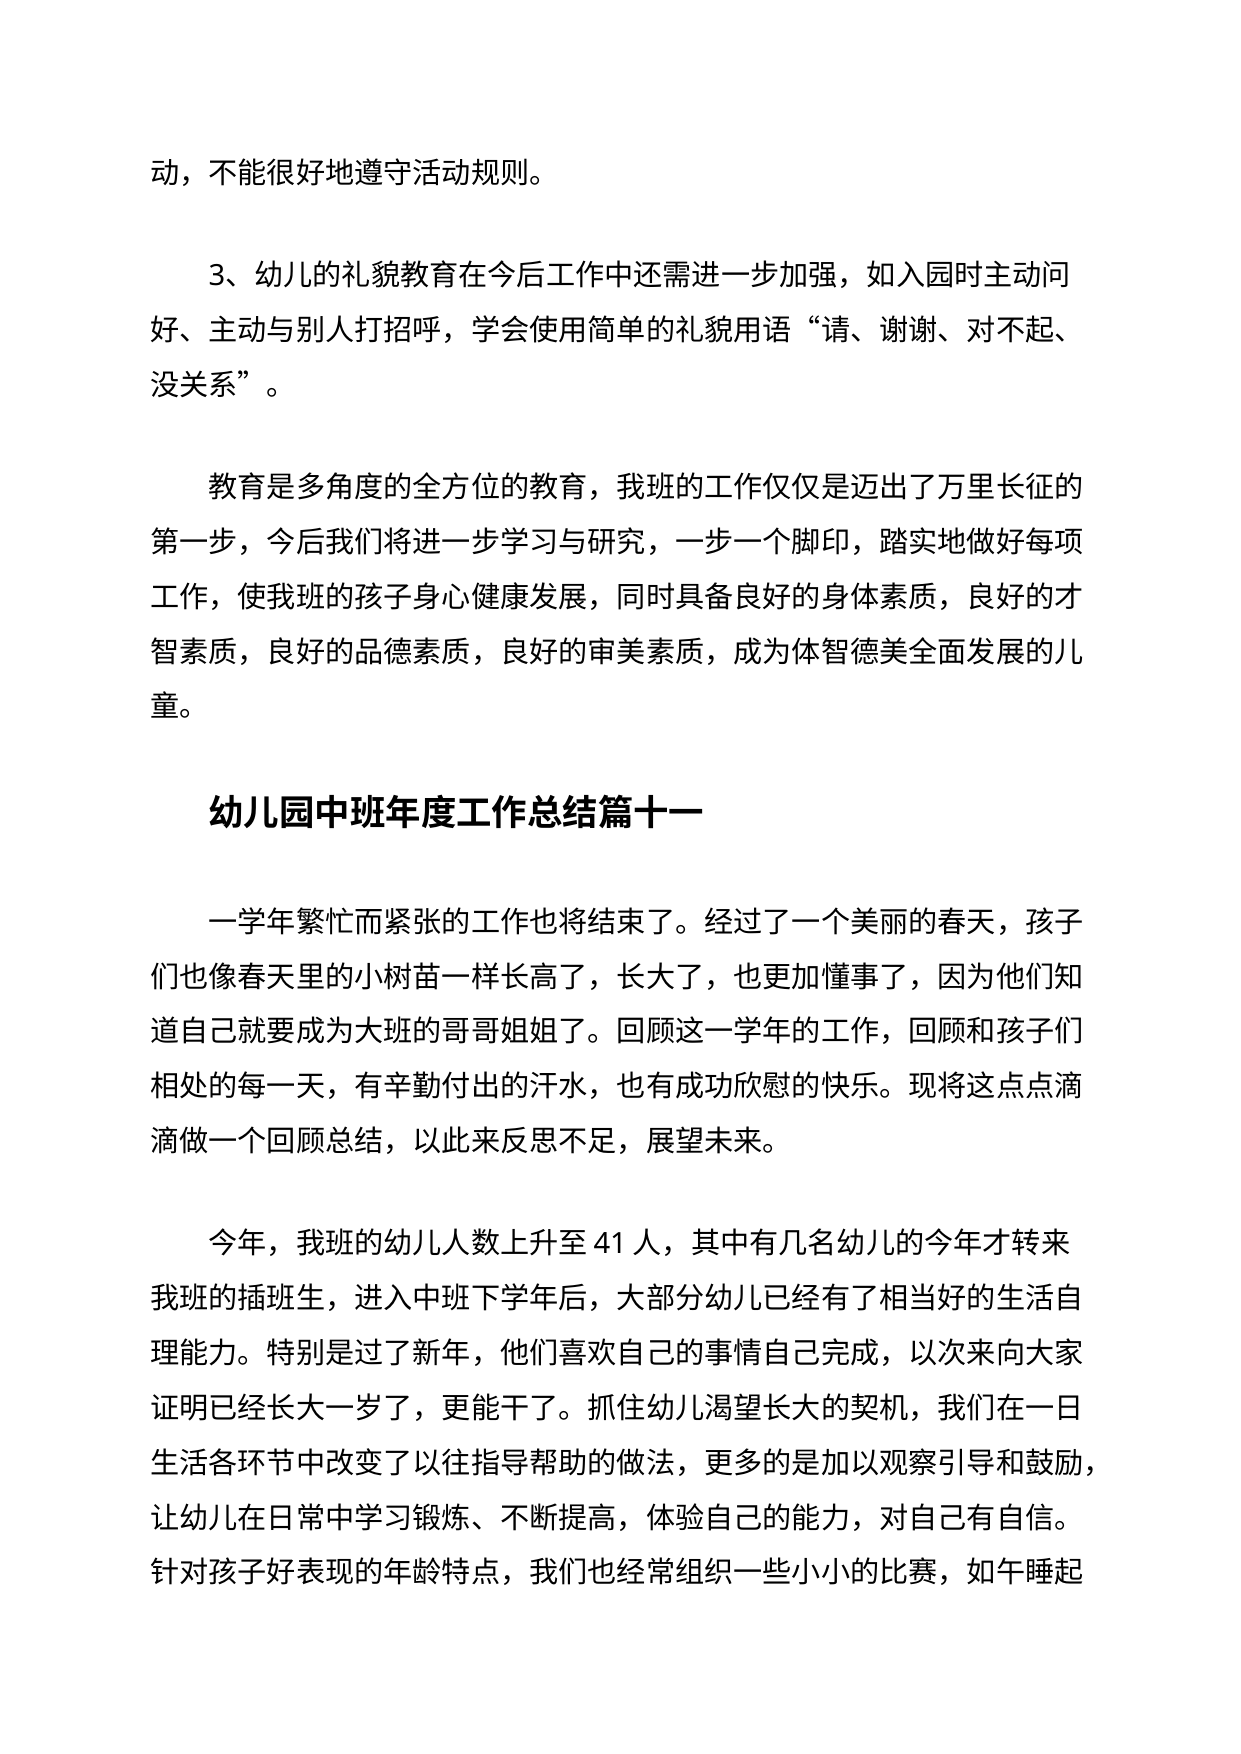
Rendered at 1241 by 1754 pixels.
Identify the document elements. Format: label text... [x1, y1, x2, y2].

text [150, 1219, 1090, 1591]
text 教育是多角度的全方位的教育，我班的工作仅仅是迈出了万里长征的第一步，今后我们将进一步学习与研究，一步一个脚印，踏实地做好每项工作，使我班的孩子身心健康发展，同时具备良好的身体素质，良好的才智素质，良好的品德素质，良好的审美素质，成为体智德美全面发展的儿童。 [150, 463, 1090, 725]
text 3、幼儿的礼貌教育在今后工作中还需进一步加强，如入园时主动问好、主动与别人打招呼，学会使用简单的礼貌用语“请、谢谢、对不起、没关系”。 [150, 252, 1090, 404]
text 一学年繁忙而紧张的工作也将结束了。经过了一个美丽的春天，孩子们也像春天里的小树苗一样长高了，长大了，也更加懂事了，因为他们知道自己就要成为大班的哥哥姐姐了。回顾这一学年的工作，回顾和孩子们相处的每一天，有辛勤付出的汗水，也有成功欣慰的快乐。现将这点点滴滴做一个回顾总结，以此来反思不足，展望未来。 [150, 898, 1090, 1160]
text 幼儿园中班年度工作总结篇十一 [150, 785, 1090, 836]
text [150, 150, 1090, 192]
